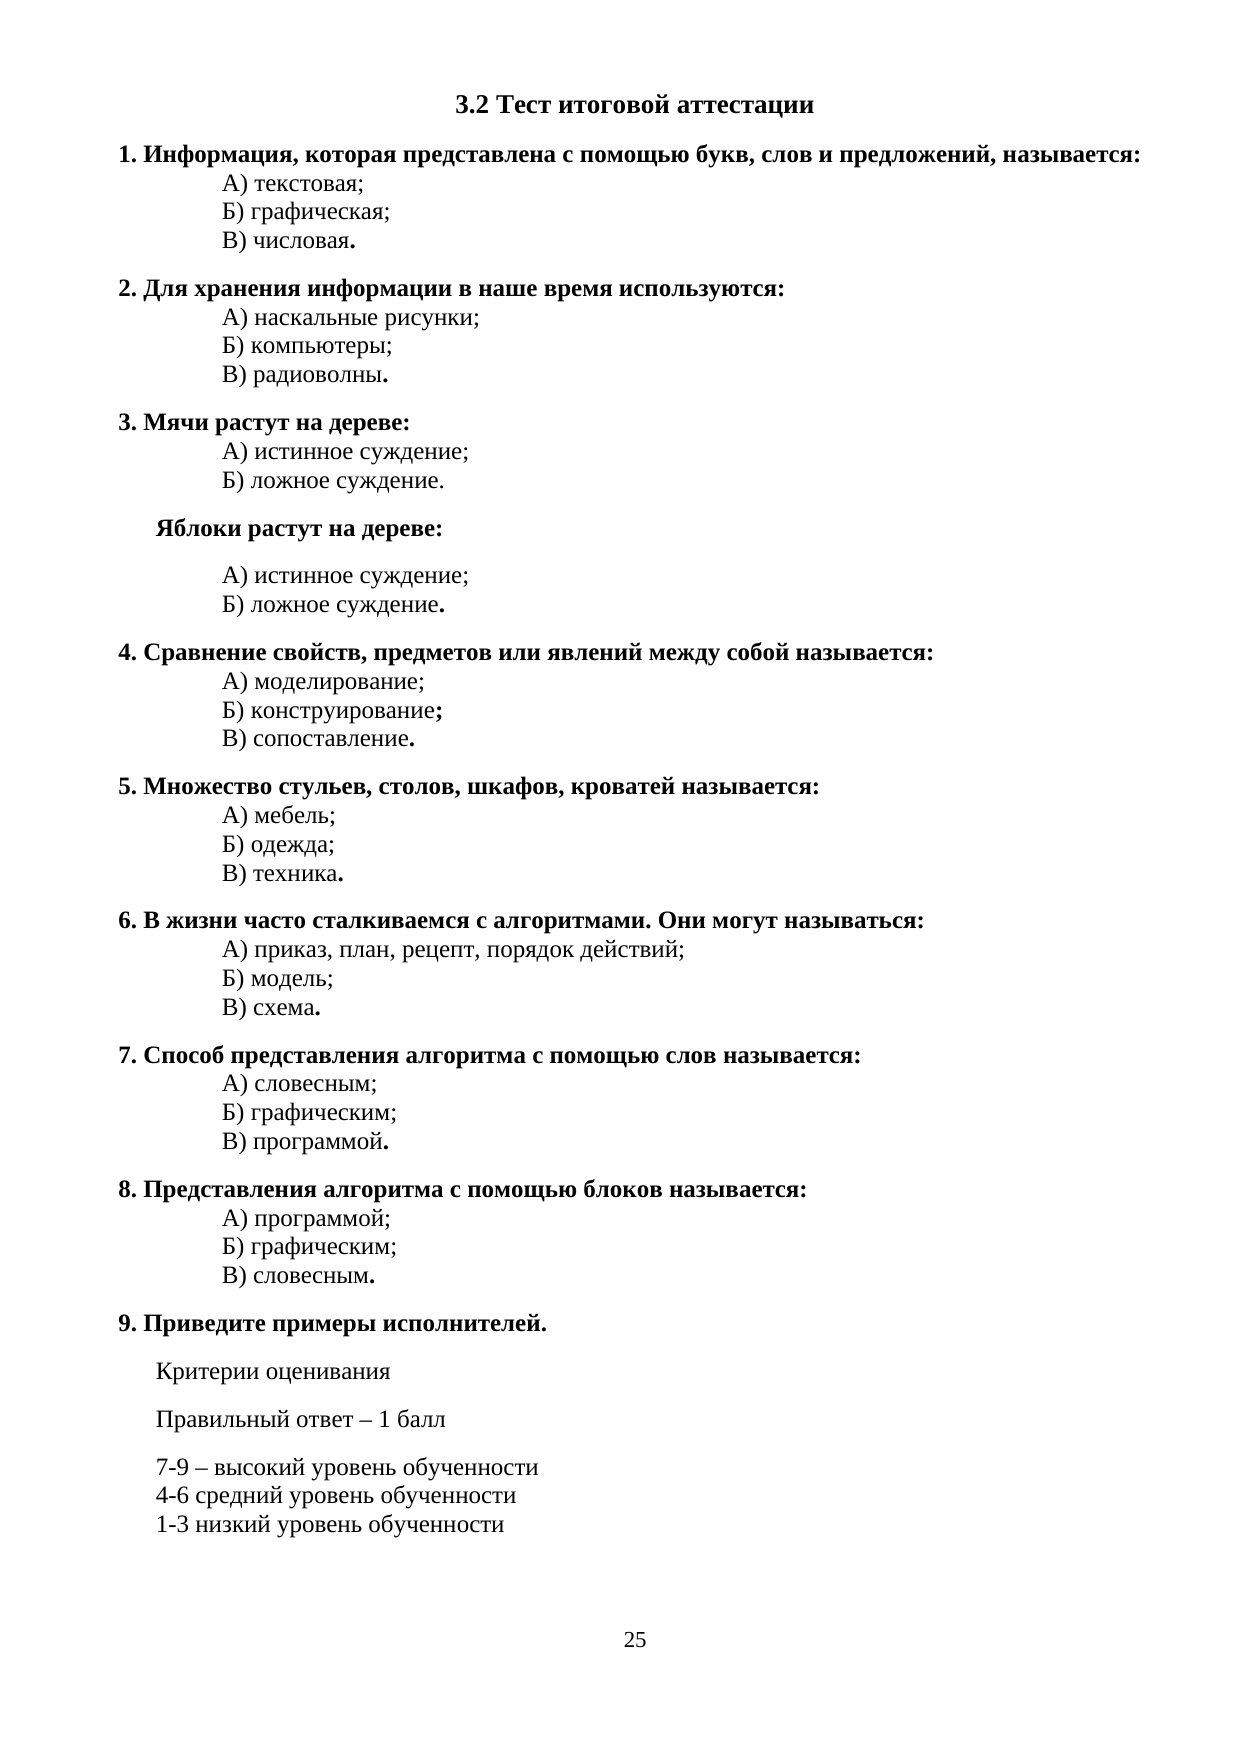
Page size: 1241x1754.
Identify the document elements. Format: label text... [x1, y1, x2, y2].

text 7-9 – высокий уровень обученности [156, 1452, 1152, 1481]
text В) сопоставление. [118, 723, 1152, 752]
text В) схема. [118, 992, 1152, 1021]
text 8. Представления алгоритма с помощью блоков называется: [118, 1174, 1152, 1203]
text Б) ложное суждение. [118, 465, 1152, 493]
text В) программой. [118, 1126, 1152, 1155]
text А) текстовая; [118, 168, 1152, 196]
text 7. Способ представления алгоритма с помощью слов называется: [118, 1040, 1152, 1068]
text Б) конструирование; [118, 695, 1152, 723]
text Правильный ответ – 1 балл [156, 1404, 1152, 1433]
text В) числовая. [118, 225, 1152, 254]
text В) техника. [118, 858, 1152, 886]
text 1. Информация, которая представлена с помощью букв, слов и предложений, называется: [118, 139, 1152, 168]
text 2. Для хранения информации в наше время используются: [118, 273, 1152, 302]
text А) истинное суждение; [118, 561, 1152, 589]
text 9. Приведите примеры исполнителей. [118, 1308, 1152, 1337]
text В) словесным. [118, 1260, 1152, 1289]
text Б) графическим; [118, 1097, 1152, 1126]
text 4-6 средний уровень обученности [156, 1481, 1152, 1509]
text В) радиоволны. [118, 359, 1152, 388]
text Б) графическим; [118, 1231, 1152, 1260]
text А) программой; [118, 1203, 1152, 1231]
text Б) модель; [118, 963, 1152, 992]
text А) истинное суждение; [118, 436, 1152, 465]
text Б) компьютеры; [118, 331, 1152, 359]
text Б) графическая; [118, 196, 1152, 225]
text Б) одежда; [118, 829, 1152, 858]
text 1-3 низкий уровень обученности [156, 1509, 1152, 1538]
text Яблоки растут на дереве: [156, 513, 1152, 541]
text 5. Множество стульев, столов, шкафов, кроватей называется: [118, 771, 1152, 800]
text А) моделирование; [118, 666, 1152, 695]
text 4. Сравнение свойств, предметов или явлений между собой называется: [118, 637, 1152, 666]
text 6. В жизни часто сталкиваемся с алгоритмами. Они могут называться: [118, 906, 1152, 934]
text Б) ложное суждение. [118, 589, 1152, 618]
text 3. Мячи растут на дереве: [118, 407, 1152, 436]
text А) наскальные рисунки; [118, 302, 1152, 331]
text 3.2 Тест итоговой аттестации [118, 89, 1152, 120]
text Критерии оценивания [156, 1356, 1152, 1385]
text А) приказ, план, рецепт, порядок действий; [118, 934, 1152, 963]
text А) словесным; [118, 1068, 1152, 1097]
text А) мебель; [118, 800, 1152, 829]
